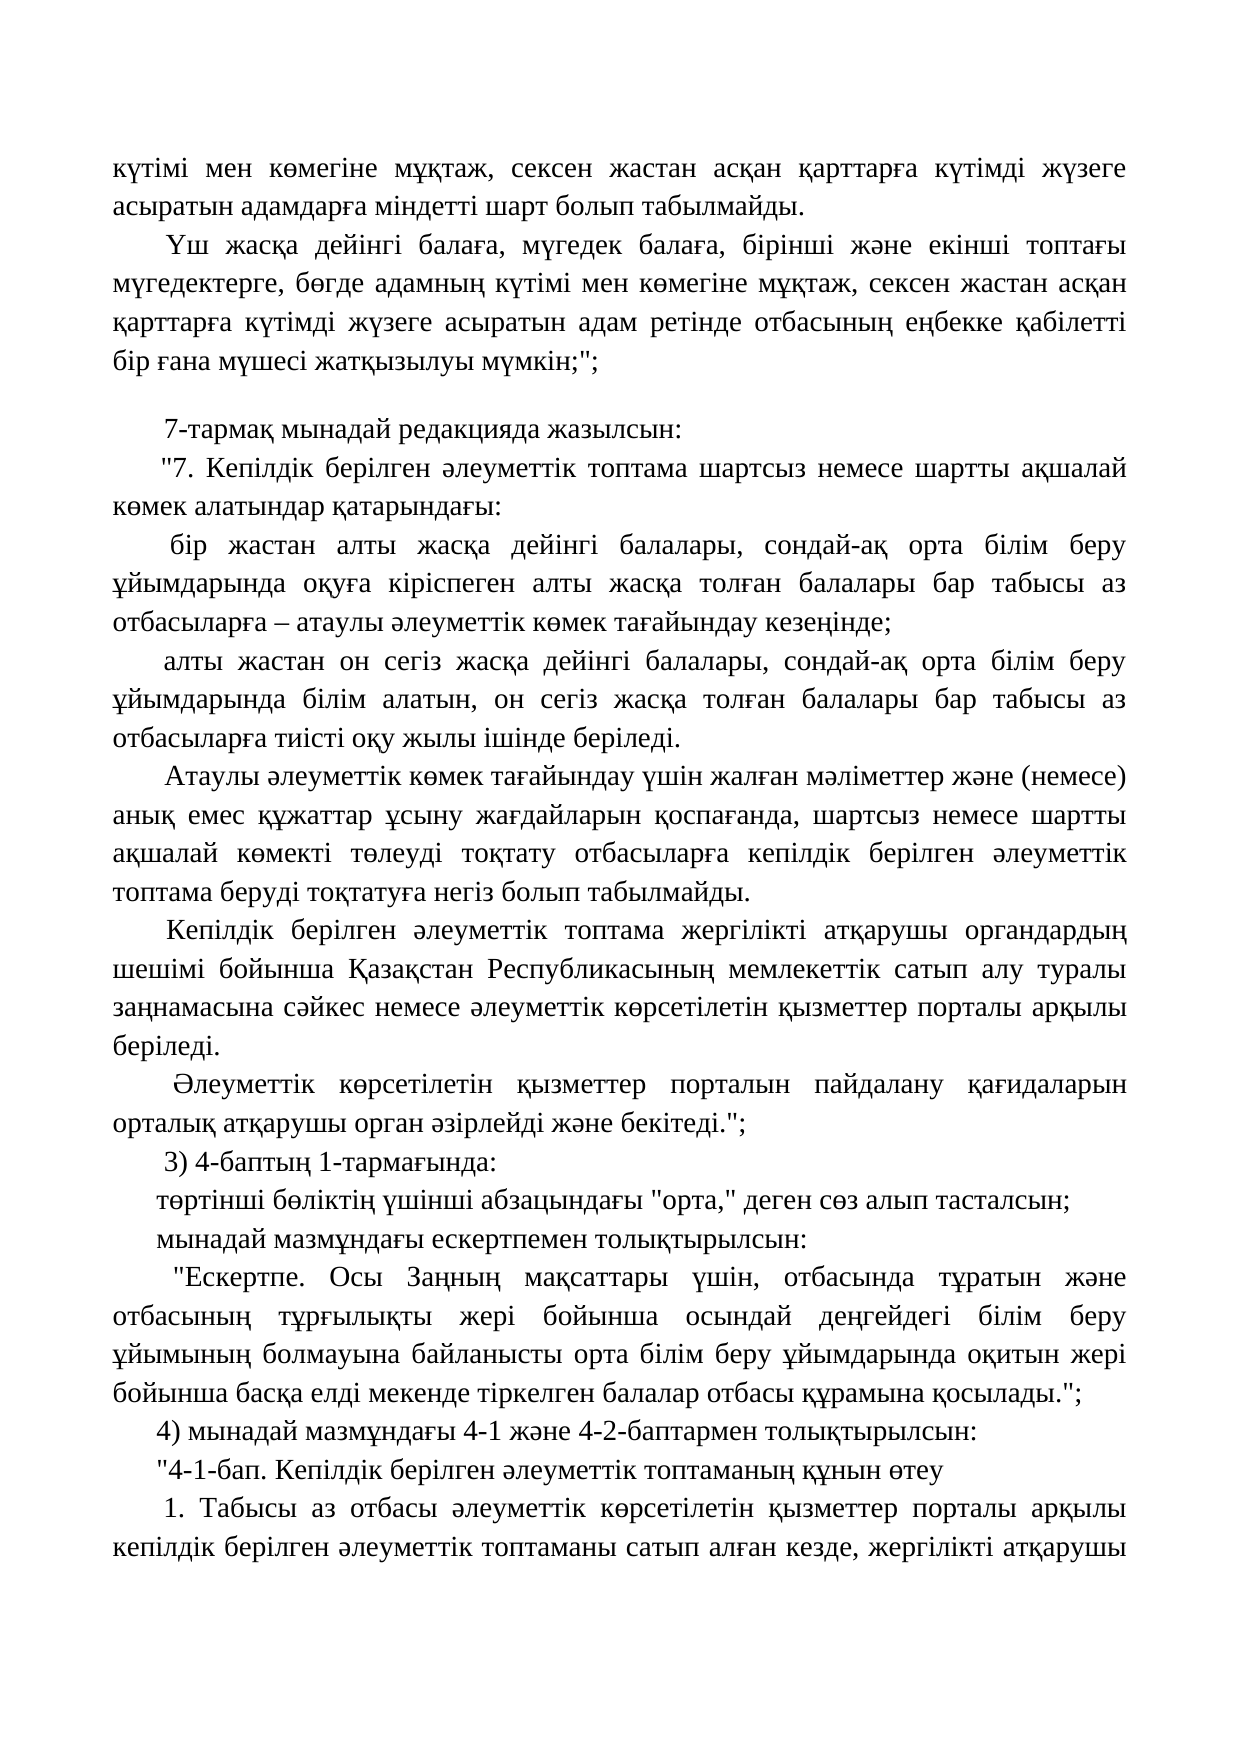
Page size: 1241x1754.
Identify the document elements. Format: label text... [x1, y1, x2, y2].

text Үш жасқа дейінгі балаға, мүгедек балаға, бірінші және екінші топтағы мүгедектерге, бөгде адамның күтімі мен көмегіне мұқтаж, сексен жастан асқан қарттарға күтімді жүзеге асыратын адам ретінде отбасының еңбекке қабілетті бір ғана мүшесі жатқызылуы мүмкін;"; [112, 227, 1128, 376]
text Кепілдік берілген әлеуметтік топтама жергілікті атқарушы органдардың шешімі бойынша Қазақстан Республикасының мемлекеттік сатып алу туралы заңнамасына сәйкес немесе әлеуметтік көрсетілетін қызметтер порталы арқылы беріледі. [112, 912, 1128, 1062]
text 3) 4-баптың 1-тармағында: [112, 1144, 1128, 1177]
text мынадай мазмұндағы ескертпемен толықтырылсын: [112, 1221, 1128, 1254]
text 7-тармақ мынадай редакцияда жазылсын: [112, 411, 1128, 445]
text "Ескертпе. Осы Заңның мақсаттары үшін, отбасында тұратын және отбасының тұрғылықты жері бойынша осындай деңгейдегі білім беру ұйымының болмауына байланысты орта білім беру ұйымдарында оқитын жері бойынша басқа елді мекенде тіркелген балалар отбасы құрамына қосылады."; [112, 1259, 1128, 1408]
text "4-1-бап. Кепілдік берілген әлеуметтік топтаманың құнын өтеу [112, 1452, 1128, 1486]
text Атаулы әлеуметтік көмек тағайындау үшін жалған мәліметтер және (немесе) анық емес құжаттар ұсыну жағдайларын қоспағанда, шартсыз немесе шартты ақшалай көмекті төлеуді тоқтату отбасыларға кепілдік берілген әлеуметтік топтама беруді тоқтатуға негіз болып табылмайды. [112, 758, 1128, 907]
text "7. Кепілдік берілген әлеуметтік топтама шартсыз немесе шартты ақшалай көмек алатындар қатарындағы: [112, 450, 1128, 522]
text төртінші бөліктің үшінші абзацындағы "орта," деген сөз алып тасталсын; [112, 1182, 1128, 1216]
text 4) мынадай мазмұндағы 4-1 және 4-2-баптармен толықтырылсын: [112, 1413, 1128, 1447]
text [112, 1491, 1128, 1563]
text Әлеуметтік көрсетілетін қызметтер порталын пайдалану қағидаларын орталық атқарушы орган әзірлейді және бекітеді."; [112, 1067, 1128, 1139]
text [112, 150, 1128, 222]
text бір жастан алты жасқа дейінгі балалары, сондай-ақ орта білім беру ұйымдарында оқуға кіріспеген алты жасқа толған балалары бар табысы аз отбасыларға – атаулы әлеуметтік көмек тағайындау кезеңінде; [112, 527, 1128, 638]
text алты жастан он сегіз жасқа дейінгі балалары, сондай-ақ орта білім беру ұйымдарында білім алатын, он сегіз жасқа толған балалары бар табысы аз отбасыларға тиісті оқу жылы ішінде беріледі. [112, 643, 1128, 753]
